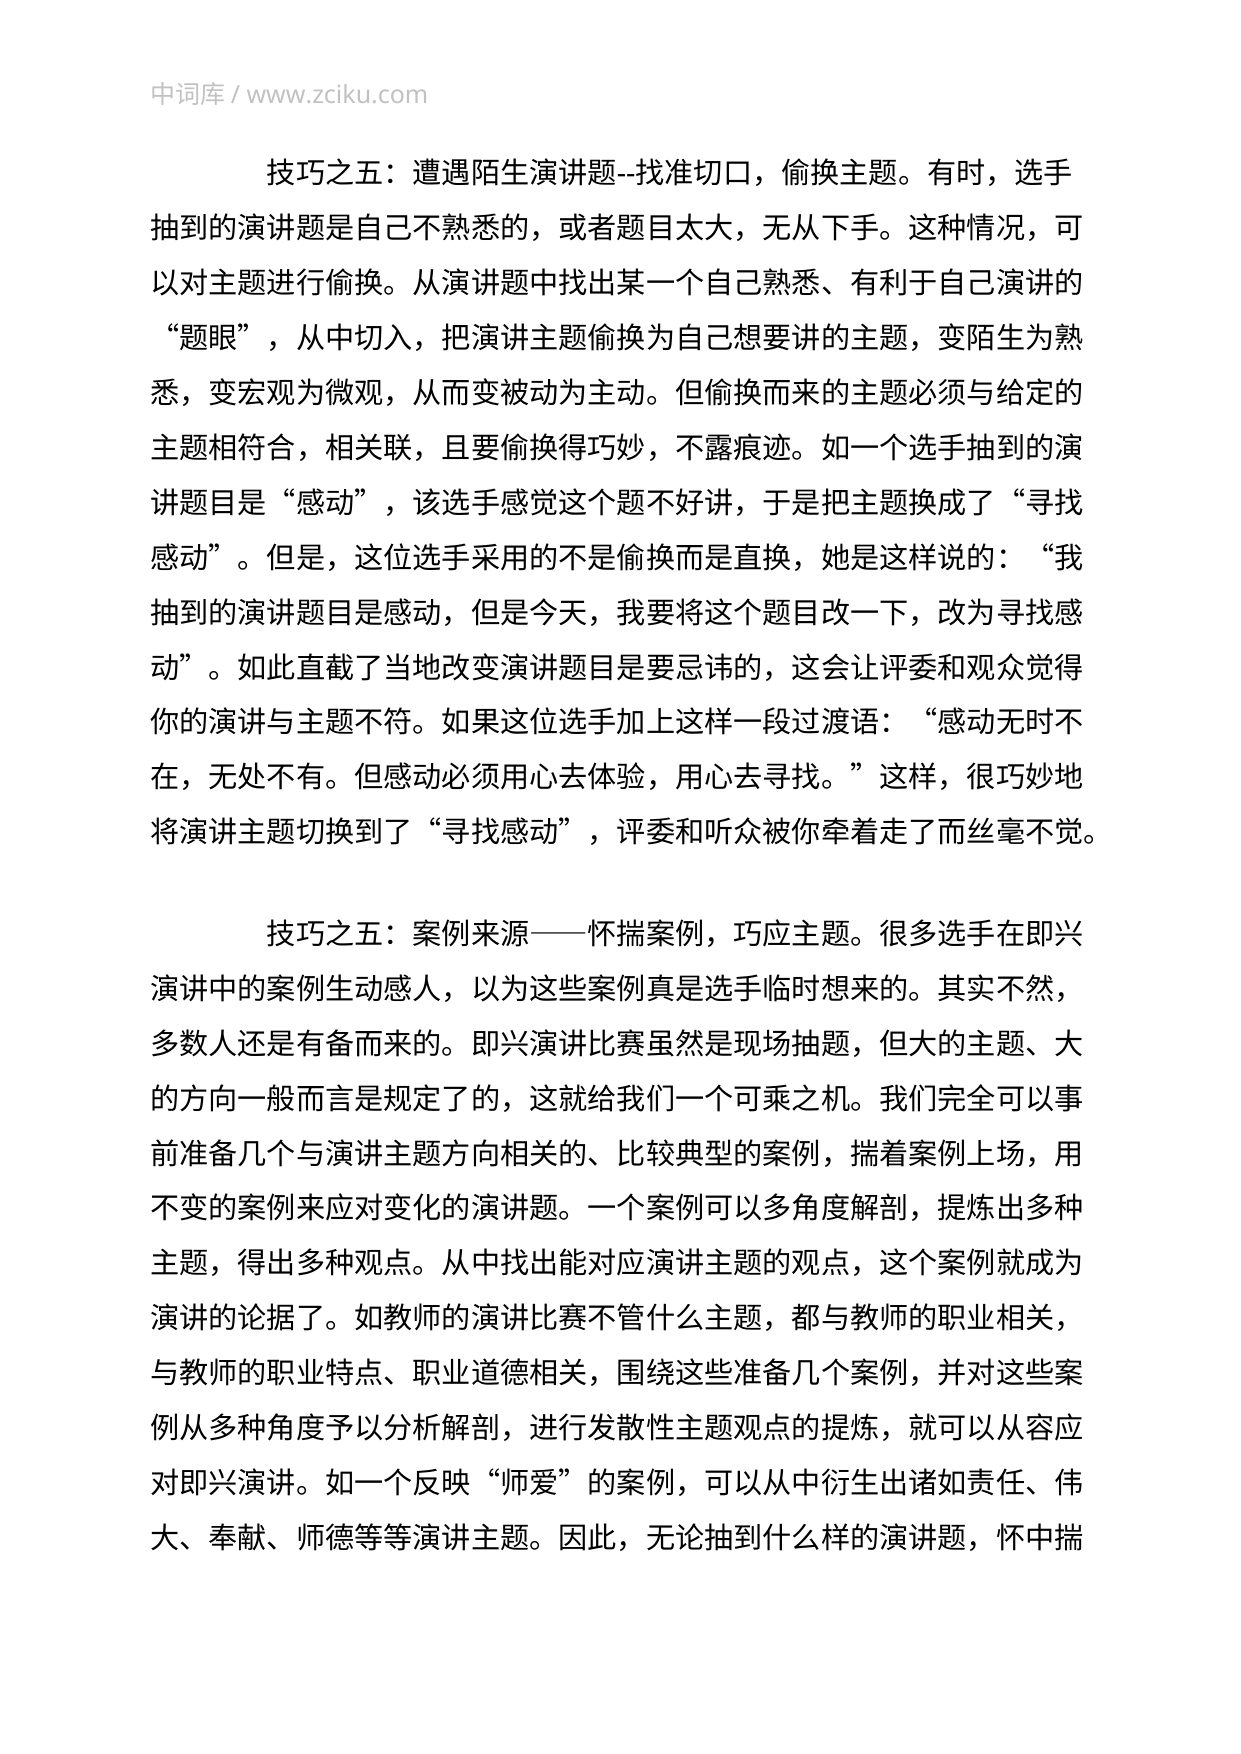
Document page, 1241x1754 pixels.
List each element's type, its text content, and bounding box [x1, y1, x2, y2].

text 技巧之五：遭遇陌生演讲题--找准切口，偷换主题。有时，选手抽到的演讲题是自己不熟悉的，或者题目太大，无从下手。这种情况，可以对主题进行偷换。从演讲题中找出某一个自己熟悉、有利于自己演讲的“题眼”，从中切入，把演讲主题偷换为自己想要讲的主题，变陌生为熟悉，变宏观为微观，从而变被动为主动。但偷换而来的主题必须与给定的主题相符合，相关联，且要偷换得巧妙，不露痕迹。如一个选手抽到的演讲题目是“感动”，该选手感觉这个题不好讲，于是把主题换成了“寻找感动”。但是，这位选手采用的不是偷换而是直换，她是这样说的：“我抽到的演讲题目是感动，但是今天，我要将这个题目改一下，改为寻找感动”。如此直截了当地改变演讲题目是要忌讳的，这会让评委和观众觉得你的演讲与主题不符。如果这位选手加上这样一段过渡语：“感动无时不在，无处不有。但感动必须用心去体验，用心去寻找。”这样，很巧妙地将演讲主题切换到了“寻找感动”，评委和听众被你牵着走了而丝毫不觉。 [150, 150, 1090, 851]
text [150, 911, 1090, 1557]
